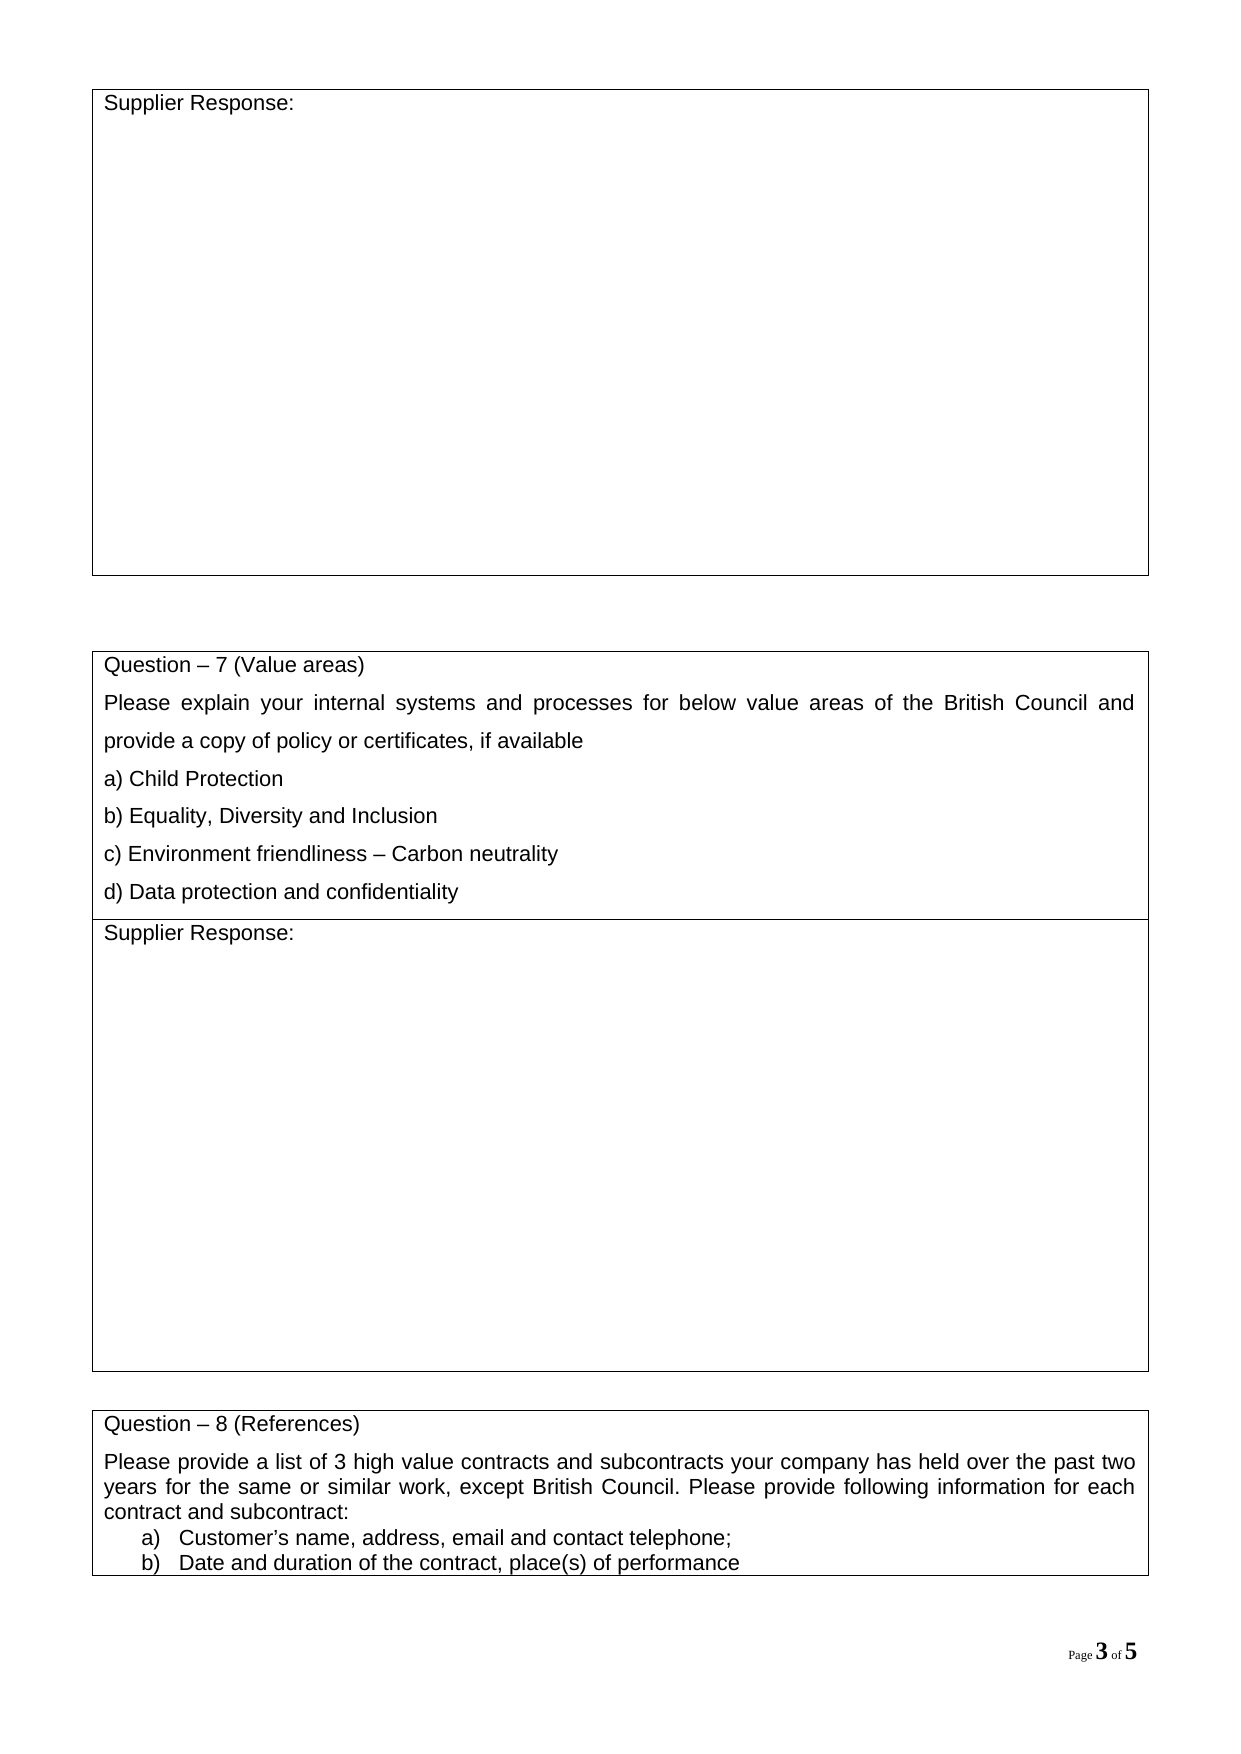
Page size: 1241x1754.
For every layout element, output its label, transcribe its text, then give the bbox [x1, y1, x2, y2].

table_header Question – 7 (Value areas) Please explain your internal systems and processes for below value areas of the British Council and provide a copy of policy or certificates, if available a) Child Protection b) Equality, Diversity and Inclusion c) Environment friendliness – Carbon neutrality d) Data protection and confidentiality [93, 652, 1148, 918]
table_cell Supplier Response: [93, 920, 1148, 1371]
table_header Question – 8 (References) Please provide a list of 3 high value contracts and subcontracts your company has held over the past two years for the same or similar work, except British Council. Please provide following information for each contract and subcontract: Customer’s name, address, email and contact telephone; Date and duration of the contract, place(s) of performance [93, 1411, 1148, 1575]
table_cell Supplier Response: [93, 90, 1148, 574]
